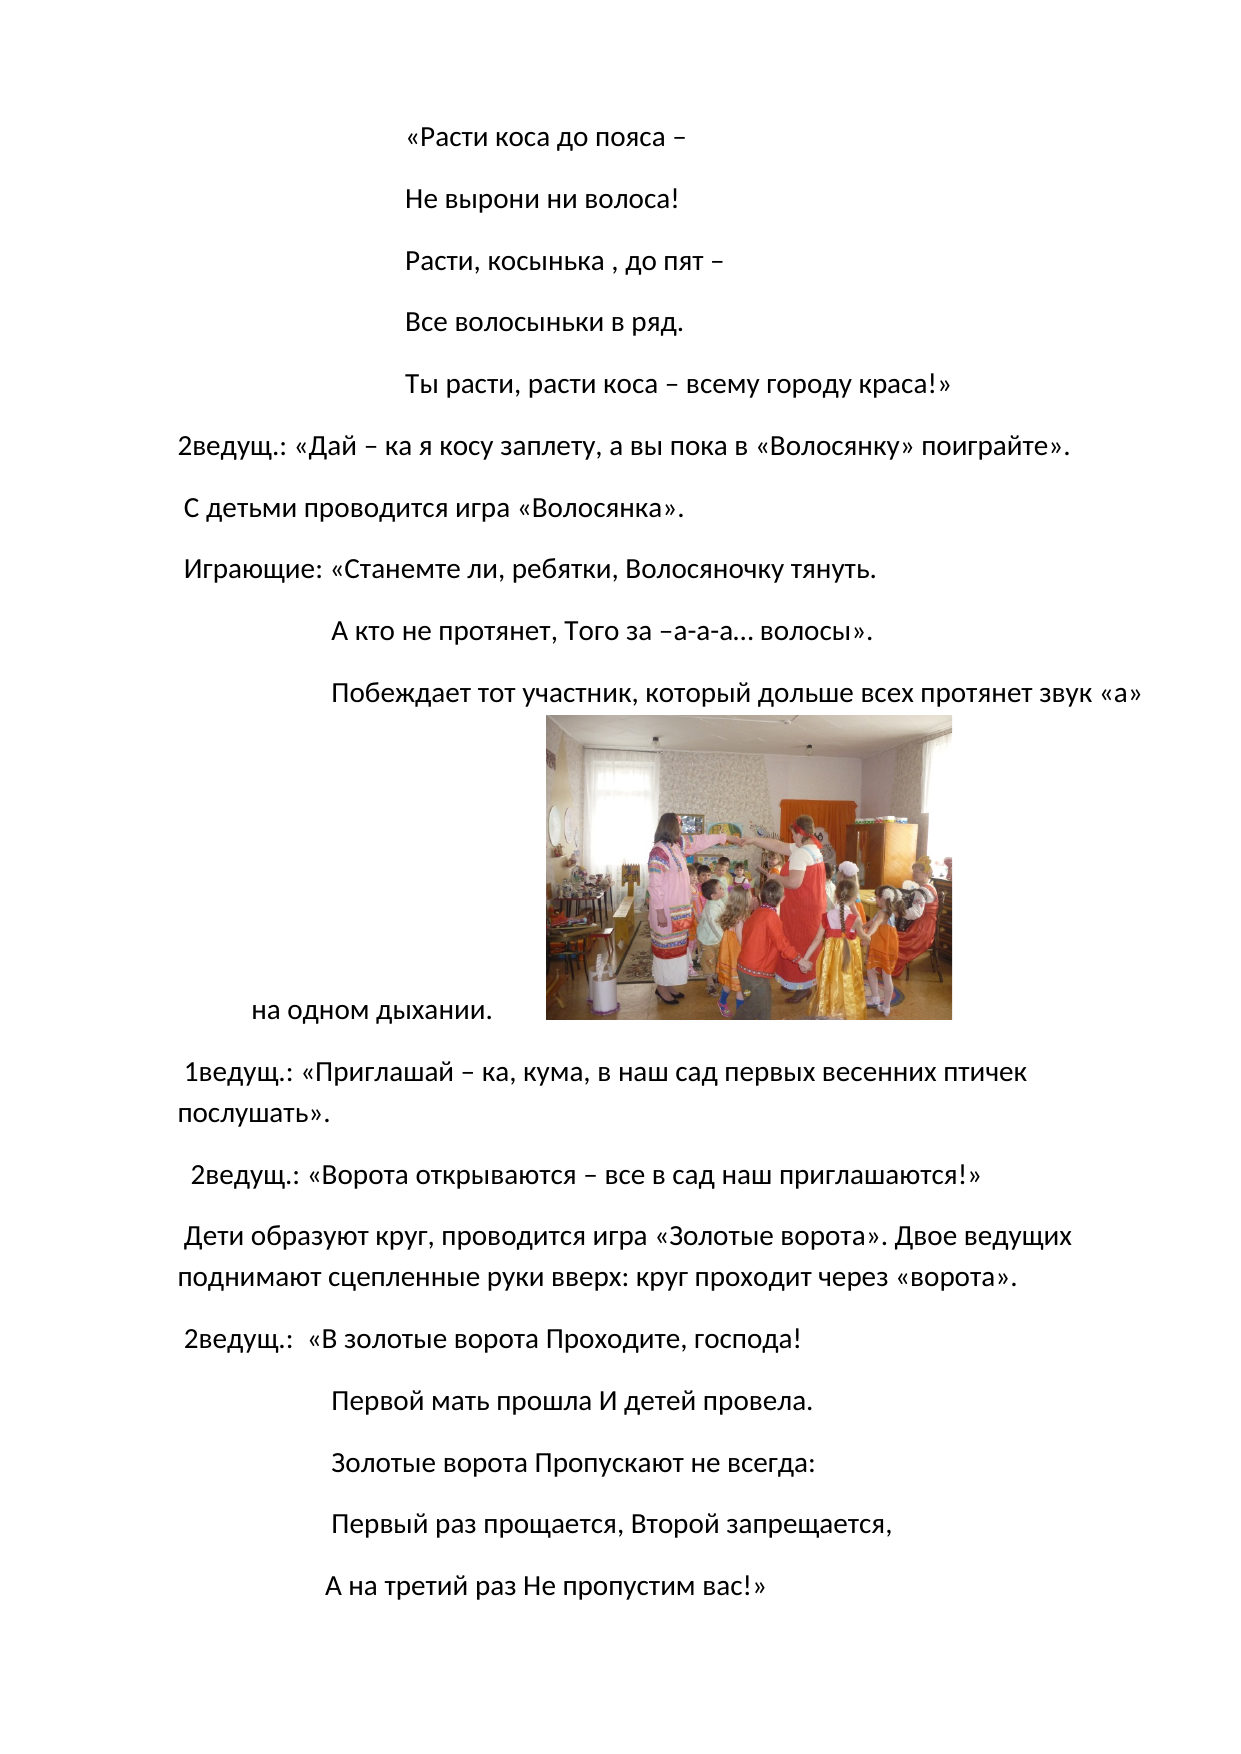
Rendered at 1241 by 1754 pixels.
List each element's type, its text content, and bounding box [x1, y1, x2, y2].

text А кто не протянет, Того за –а-а-а… волосы». [251, 612, 1152, 648]
text Играющие: «Станемте ли, ребятки, Волосяночку тянуть. [177, 551, 1152, 586]
text «Расти коса до пояса – [325, 118, 1152, 154]
text 2ведущ.: «В золотые ворота Проходите, господа! [177, 1320, 1152, 1356]
text Все волосыньки в ряд. [325, 303, 1152, 339]
text Первый раз прощается, Второй запрещается, [251, 1506, 1152, 1541]
text Дети образуют круг, проводится игра «Золотые ворота». Двое ведущих поднимают сцепленные руки вверх: круг проходит через «ворота». [177, 1217, 1152, 1294]
text 2ведущ.: «Дай – ка я косу заплету, а вы пока в «Волосянку» поиграйте». [177, 427, 1152, 463]
text С детьми проводится игра «Волосянка». [177, 489, 1152, 524]
text Первой мать прошла И детей провела. [251, 1382, 1152, 1418]
text 2ведущ.: «Ворота открываются – все в сад наш приглашаются!» [177, 1156, 1152, 1191]
text Расти, косынька , до пят – [325, 242, 1152, 277]
text 1ведущ.: «Приглашай – ка, кума, в наш сад первых весенних птичек послушать». [177, 1053, 1152, 1129]
text А на третий раз Не пропустим вас!» [251, 1567, 1152, 1603]
text Ты расти, расти коса – всему городу краса!» [325, 365, 1152, 401]
text Не вырони ни волоса! [325, 180, 1152, 216]
picture [546, 715, 953, 1020]
text Золотые ворота Пропускают не всегда: [251, 1444, 1152, 1479]
